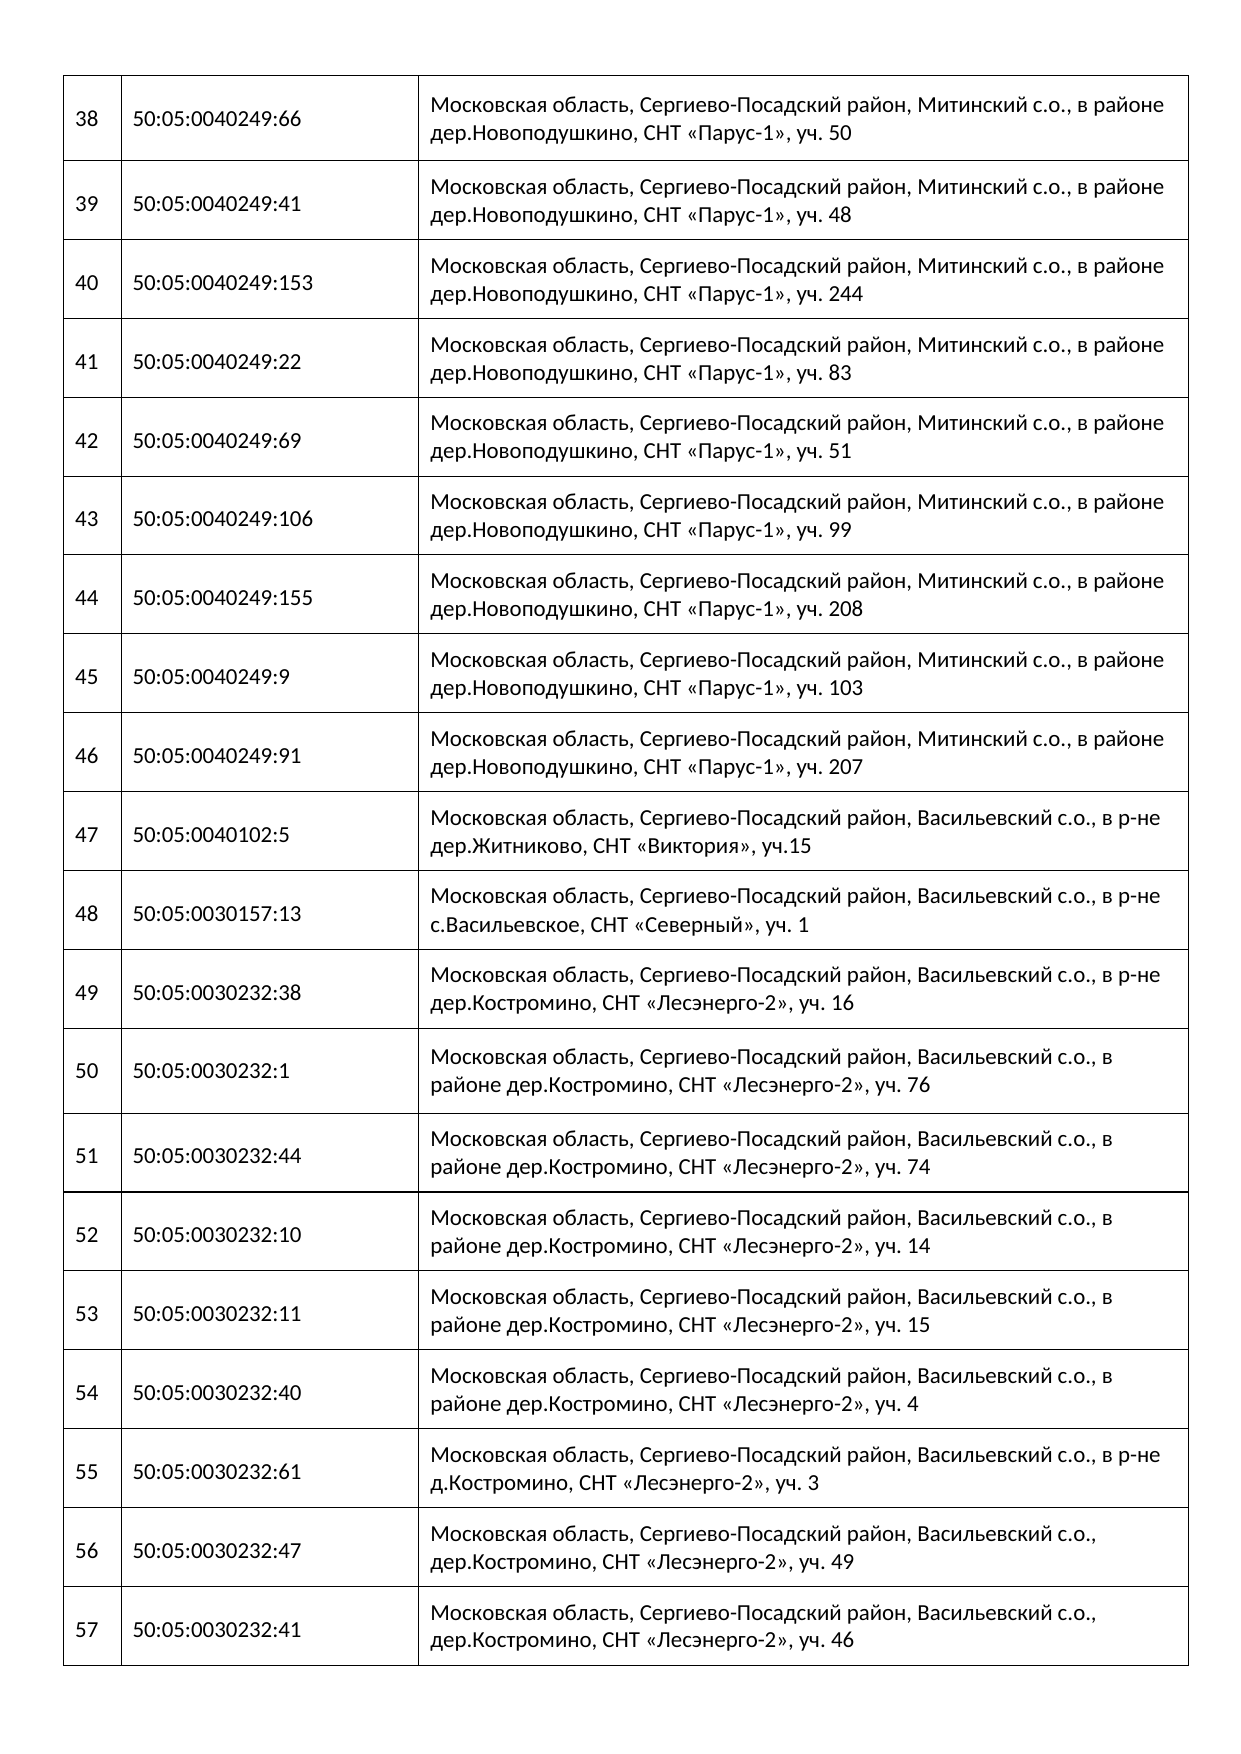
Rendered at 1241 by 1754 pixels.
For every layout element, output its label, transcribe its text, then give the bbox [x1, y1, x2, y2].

table_cell 44 [64, 555, 121, 633]
table_cell 48 [64, 871, 121, 949]
table_cell 56 [64, 1508, 121, 1586]
table_cell 50:05:0030232:44 [122, 1114, 418, 1191]
table_cell 43 [64, 477, 121, 554]
table_cell 50:05:0040249:41 [122, 161, 418, 239]
table_cell 40 [64, 240, 121, 318]
table_cell 50:05:0040249:22 [122, 319, 418, 397]
table_cell 52 [64, 1193, 121, 1270]
table_cell 50:05:0040249:155 [122, 555, 418, 633]
table_cell Московская область, Сергиево-Посадский район, Митинский с.о., в районе дер.Новоподушкино, СНТ «Парус-1», уч. 244 [419, 240, 1188, 318]
table_cell Московская область, Сергиево-Посадский район, Митинский с.о., в районе дер.Новоподушкино, СНТ «Парус-1», уч. 103 [419, 634, 1188, 712]
table_cell 50:05:0040249:9 [122, 634, 418, 712]
table_cell Московская область, Сергиево-Посадский район, Васильевский с.о., в р-не дер.Костромино, СНТ «Лесэнерго-2», уч. 16 [419, 950, 1188, 1027]
table_cell Московская область, Сергиево-Посадский район, Васильевский с.о., дер.Костромино, СНТ «Лесэнерго-2», уч. 49 [419, 1508, 1188, 1586]
table_cell Московская область, Сергиево-Посадский район, Васильевский с.о., дер.Костромино, СНТ «Лесэнерго-2», уч. 46 [419, 1587, 1188, 1664]
table_cell 50:05:0030232:40 [122, 1350, 418, 1428]
table_cell 50:05:0030232:11 [122, 1271, 418, 1349]
table_cell Московская область, Сергиево-Посадский район, Васильевский с.о., в районе дер.Костромино, СНТ «Лесэнерго-2», уч. 76 [419, 1029, 1188, 1113]
table_cell Московская область, Сергиево-Посадский район, Митинский с.о., в районе дер.Новоподушкино, СНТ «Парус-1», уч. 208 [419, 555, 1188, 633]
table_cell 57 [64, 1587, 121, 1664]
table_cell 54 [64, 1350, 121, 1428]
table_cell 39 [64, 161, 121, 239]
table_cell 50:05:0030232:61 [122, 1429, 418, 1507]
table_cell 45 [64, 634, 121, 712]
table_cell 50:05:0030157:13 [122, 871, 418, 949]
table_cell 50:05:0030232:38 [122, 950, 418, 1027]
table_cell 41 [64, 319, 121, 397]
table_cell Московская область, Сергиево-Посадский район, Васильевский с.о., в р-не с.Васильевское, СНТ «Северный», уч. 1 [419, 871, 1188, 949]
table_cell 47 [64, 792, 121, 870]
table_cell Московская область, Сергиево-Посадский район, Митинский с.о., в районе дер.Новоподушкино, СНТ «Парус-1», уч. 50 [419, 76, 1188, 160]
table_cell Московская область, Сергиево-Посадский район, Митинский с.о., в районе дер.Новоподушкино, СНТ «Парус-1», уч. 83 [419, 319, 1188, 397]
table_cell Московская область, Сергиево-Посадский район, Митинский с.о., в районе дер.Новоподушкино, СНТ «Парус-1», уч. 51 [419, 398, 1188, 476]
table_cell Московская область, Сергиево-Посадский район, Васильевский с.о., в р-не д.Костромино, СНТ «Лесэнерго-2», уч. 3 [419, 1429, 1188, 1507]
table_cell 50:05:0030232:10 [122, 1193, 418, 1270]
table_cell Московская область, Сергиево-Посадский район, Васильевский с.о., в районе дер.Костромино, СНТ «Лесэнерго-2», уч. 15 [419, 1271, 1188, 1349]
table_cell 50:05:0030232:41 [122, 1587, 418, 1664]
table_cell 38 [64, 76, 121, 160]
table_cell 50:05:0040249:153 [122, 240, 418, 318]
table_cell 50:05:0030232:47 [122, 1508, 418, 1586]
table_cell 46 [64, 713, 121, 791]
table_cell 55 [64, 1429, 121, 1507]
table_cell Московская область, Сергиево-Посадский район, Митинский с.о., в районе дер.Новоподушкино, СНТ «Парус-1», уч. 207 [419, 713, 1188, 791]
table_cell 50:05:0040249:106 [122, 477, 418, 554]
table_cell 51 [64, 1114, 121, 1191]
table_cell Московская область, Сергиево-Посадский район, Митинский с.о., в районе дер.Новоподушкино, СНТ «Парус-1», уч. 48 [419, 161, 1188, 239]
table_cell 50:05:0040102:5 [122, 792, 418, 870]
table_cell 50:05:0040249:91 [122, 713, 418, 791]
table_cell 49 [64, 950, 121, 1027]
table_cell 50 [64, 1029, 121, 1113]
table_cell 53 [64, 1271, 121, 1349]
table_cell Московская область, Сергиево-Посадский район, Васильевский с.о., в районе дер.Костромино, СНТ «Лесэнерго-2», уч. 74 [419, 1114, 1188, 1191]
table_cell Московская область, Сергиево-Посадский район, Васильевский с.о., в районе дер.Костромино, СНТ «Лесэнерго-2», уч. 14 [419, 1193, 1188, 1270]
table_cell Московская область, Сергиево-Посадский район, Васильевский с.о., в районе дер.Костромино, СНТ «Лесэнерго-2», уч. 4 [419, 1350, 1188, 1428]
table_cell Московская область, Сергиево-Посадский район, Митинский с.о., в районе дер.Новоподушкино, СНТ «Парус-1», уч. 99 [419, 477, 1188, 554]
table_cell 50:05:0040249:66 [122, 76, 418, 160]
table_cell 50:05:0040249:69 [122, 398, 418, 476]
table_cell 50:05:0030232:1 [122, 1029, 418, 1113]
table_cell Московская область, Сергиево-Посадский район, Васильевский с.о., в р-не дер.Житниково, СНТ «Виктория», уч.15 [419, 792, 1188, 870]
table_cell 42 [64, 398, 121, 476]
